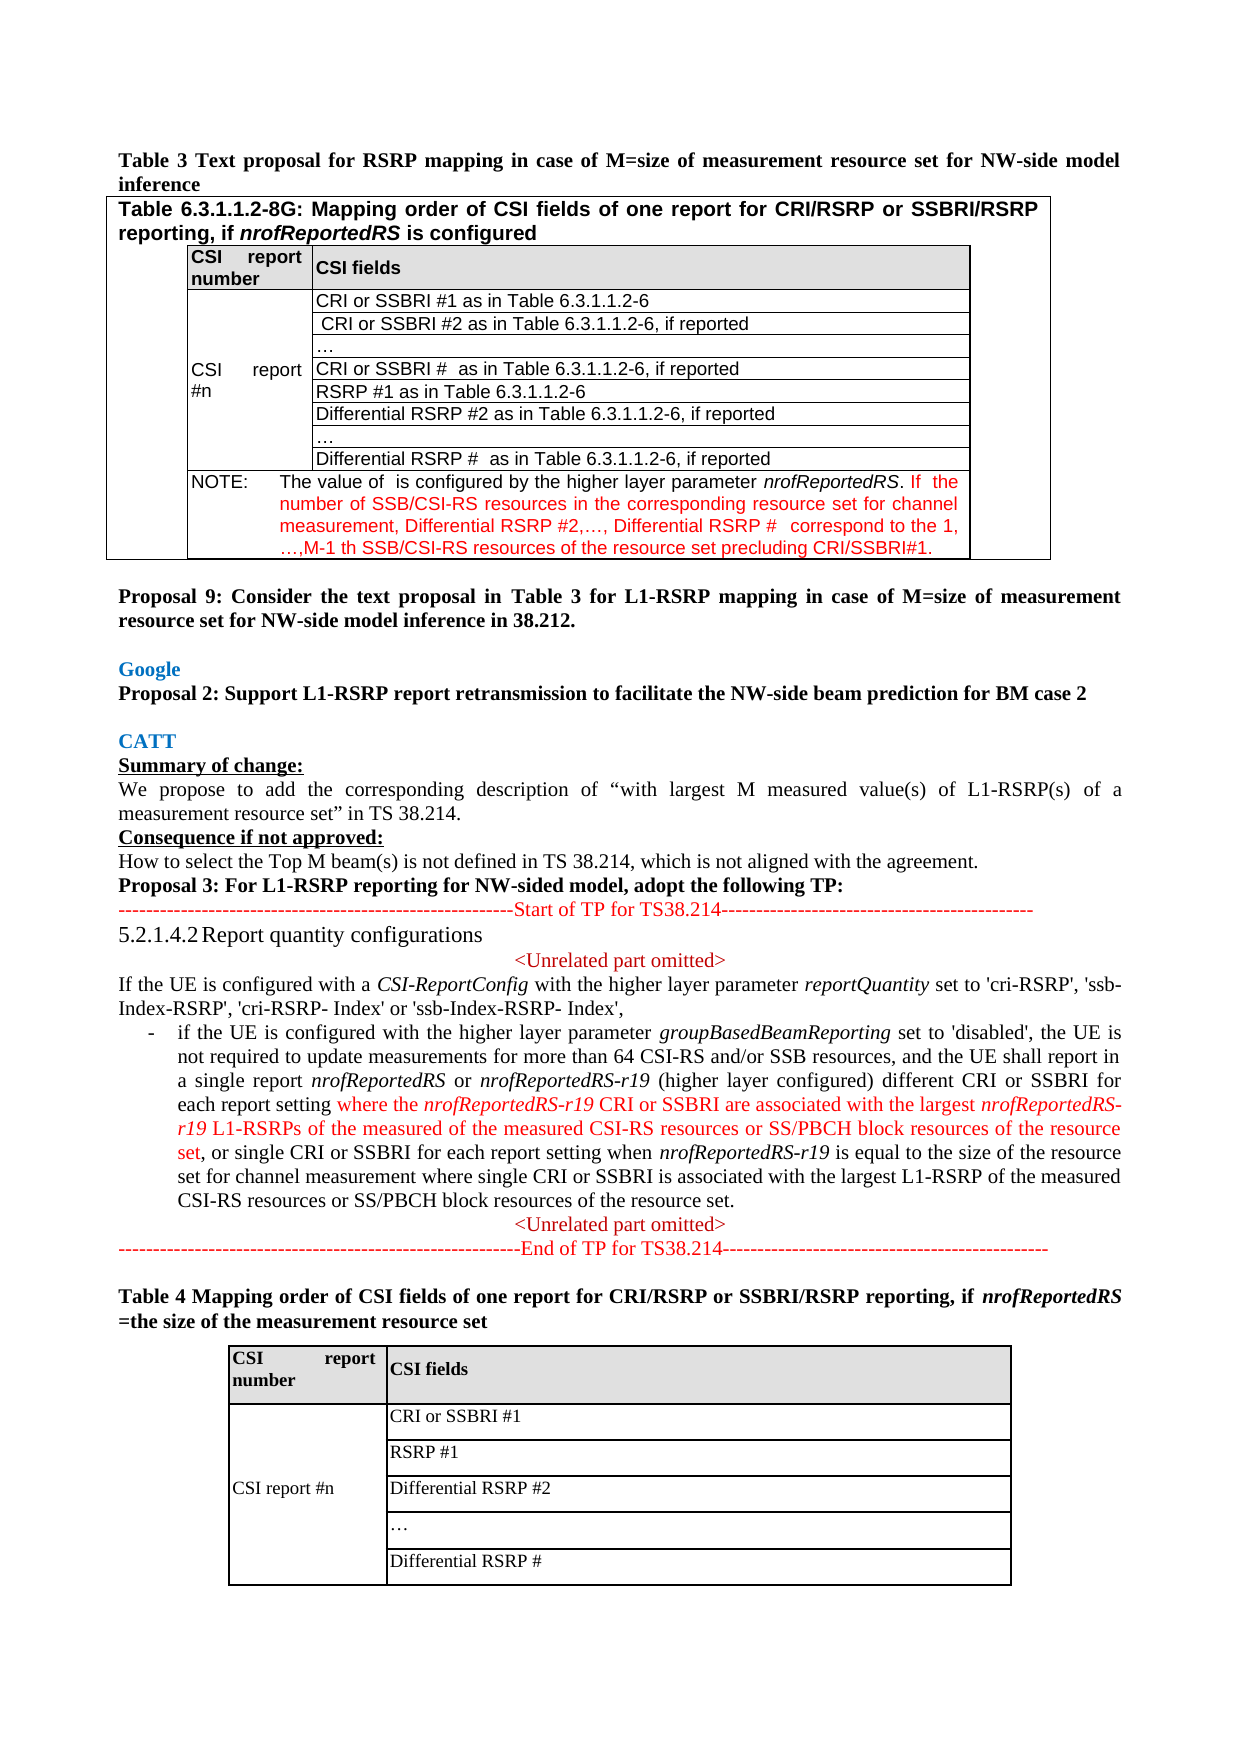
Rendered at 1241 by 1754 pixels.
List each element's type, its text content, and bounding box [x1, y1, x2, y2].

text Proposal 2: Support L1-RSRP report retransmission to facilitate the NW-side beam prediction for BM case 2 [118, 681, 1122, 705]
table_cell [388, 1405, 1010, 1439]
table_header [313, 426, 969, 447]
text If the UE is configured with a CSI-ReportConfig with the higher layer parameter reportQuantity set to 'cri-RSRP', 'ssb-Index-RSRP', 'cri-RSRP- Index' or 'ssb-Index-RSRP- Index', [118, 972, 1122, 1020]
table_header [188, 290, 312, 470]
text Google [118, 657, 1122, 681]
text We propose to add the corresponding description of “with largest M measured value(s) of L1-RSRP(s) of a measurement resource set” in TS 38.214. [118, 777, 1122, 825]
text Summary of change: [118, 753, 1122, 777]
text 5.2.1.4.2 Report quantity configurations [118, 921, 1122, 948]
text Consequence if not approved: [118, 825, 1122, 849]
text - if the UE is configured with the higher layer parameter groupBasedBeamReporting set to 'disabled', the UE is not required to update measurements for more than 64 CSI-RS and/or SSB resources, and the UE shall report in a single report nrofReportedRS or nrofReportedRS-r19 (higher layer configured) different CRI or SSBRI for each report setting where the nrofReportedRS-r19 CRI or SSBRI are associated with the largest nrofReportedRS-r19 L1-RSRPs of the measured of the measured CSI-RS resources or SS/PBCH block resources of the resource set, or single CRI or SSBRI for each report setting when nrofReportedRS-r19 is equal to the size of the resource set for channel measurement where single CRI or SSBRI is associated with the largest L1-RSRP of the measured CSI-RS resources or SS/PBCH block resources of the resource set. [148, 1020, 1122, 1212]
text <Unrelated part omitted> [118, 948, 1122, 972]
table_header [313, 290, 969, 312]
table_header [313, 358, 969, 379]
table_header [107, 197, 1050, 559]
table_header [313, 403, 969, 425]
text CATT [118, 729, 1122, 753]
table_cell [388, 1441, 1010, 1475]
text ----------------------------------------------------------End of TP for TS38.214----------------------------------------------- [118, 1236, 1122, 1260]
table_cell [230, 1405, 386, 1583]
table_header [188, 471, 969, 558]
text How to select the Top M beam(s) is not defined in TS 38.214, which is not aligned with the agreement. [118, 849, 1122, 873]
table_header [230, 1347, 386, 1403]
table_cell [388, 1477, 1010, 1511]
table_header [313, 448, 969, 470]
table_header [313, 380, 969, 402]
text <Unrelated part omitted> [118, 1212, 1122, 1236]
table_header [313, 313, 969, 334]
text ---------------------------------------------------------Start of TP for TS38.214--------------------------------------------- [118, 897, 1122, 921]
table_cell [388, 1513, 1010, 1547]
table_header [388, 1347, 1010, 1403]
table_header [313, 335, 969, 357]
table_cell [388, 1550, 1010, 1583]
